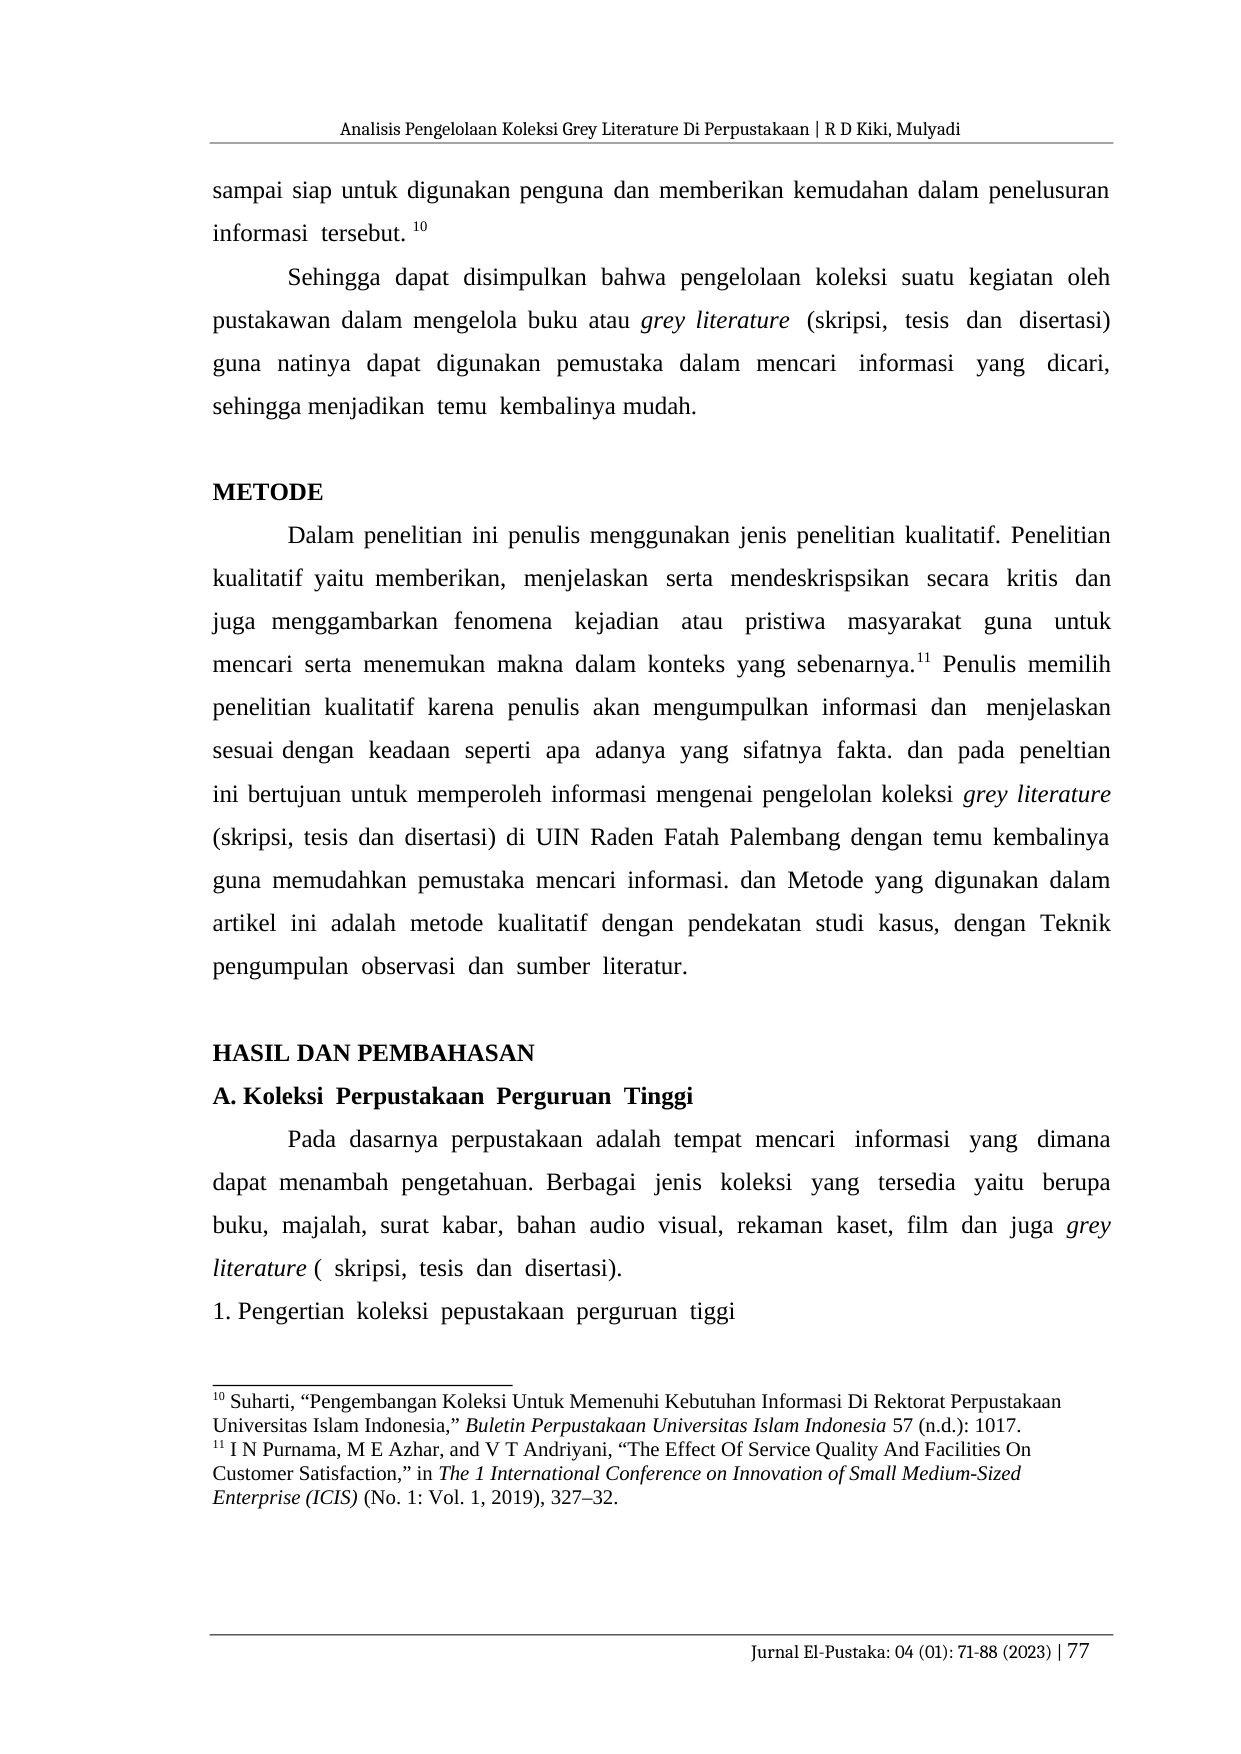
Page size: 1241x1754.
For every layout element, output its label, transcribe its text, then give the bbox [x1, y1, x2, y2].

subtitle METODE [212, 477, 1136, 506]
list Pengertian koleksi pepustakaan perguruan tiggi [212, 1296, 1136, 1325]
text 10 Suharti, “Pengembangan Koleksi Untuk Memenuhi Kebutuhan Informasi Di Rektorat Perpustakaan Universitas Islam Indonesia,” Buletin Perpustakaan Universitas Islam Indonesia 57 (n.d.): 1017. [212, 1389, 1065, 1437]
list Koleksi Perpustakaan Perguruan Tinggi [212, 1081, 1136, 1110]
subtitle HASIL DAN PEMBAHASAN [212, 1038, 1136, 1067]
text Pada dasarnya perpustakaan adalah tempat mencari informasi yang dimana dapat menambah pengetahuan. Berbagai jenis koleksi yang tersedia yaitu berupa buku, majalah, surat kabar, bahan audio visual, rekaman kaset, film dan juga grey literature ( skripsi, tesis dan disertasi). [212, 1124, 1111, 1282]
text 11 I N Purnama, M E Azhar, and V T Andriyani, “The Effect Of Service Quality And Facilities On Customer Satisfaction,” in The 1 International Conference on Innovation of Small Medium-Sized Enterprise (ICIS) (No. 1: Vol. 1, 2019), 327–32. [212, 1437, 1035, 1509]
text sampai siap untuk digunakan penguna dan memberikan kemudahan dalam penelusuran informasi tersebut. 10 [212, 175, 1109, 247]
text Dalam penelitian ini penulis menggunakan jenis penelitian kualitatif. Penelitian kualitatif yaitu memberikan, menjelaskan serta mendeskrispsikan secara kritis dan juga menggambarkan fenomena kejadian atau pristiwa masyarakat guna untuk mencari serta menemukan makna dalam konteks yang sebenarnya.11 Penulis memilih penelitian kualitatif karena penulis akan mengumpulkan informasi dan menjelaskan sesuai dengan keadaan seperti apa adanya yang sifatnya fakta. dan pada peneltian ini bertujuan untuk memperoleh informasi mengenai pengelolan koleksi grey literature (skripsi, tesis dan disertasi) di UIN Raden Fatah Palembang dengan temu kembalinya guna memudahkan pemustaka mencari informasi. dan Metode yang digunakan dalam artikel ini adalah metode kualitatif dengan pendekatan studi kasus, dengan Teknik pengumpulan observasi dan sumber literatur. [212, 520, 1111, 980]
text Sehingga dapat disimpulkan bahwa pengelolaan koleksi suatu kegiatan oleh pustakawan dalam mengelola buku atau grey literature (skripsi, tesis dan disertasi) guna natinya dapat digunakan pemustaka dalam mencari informasi yang dicari, sehingga menjadikan temu kembalinya mudah. [212, 262, 1111, 420]
